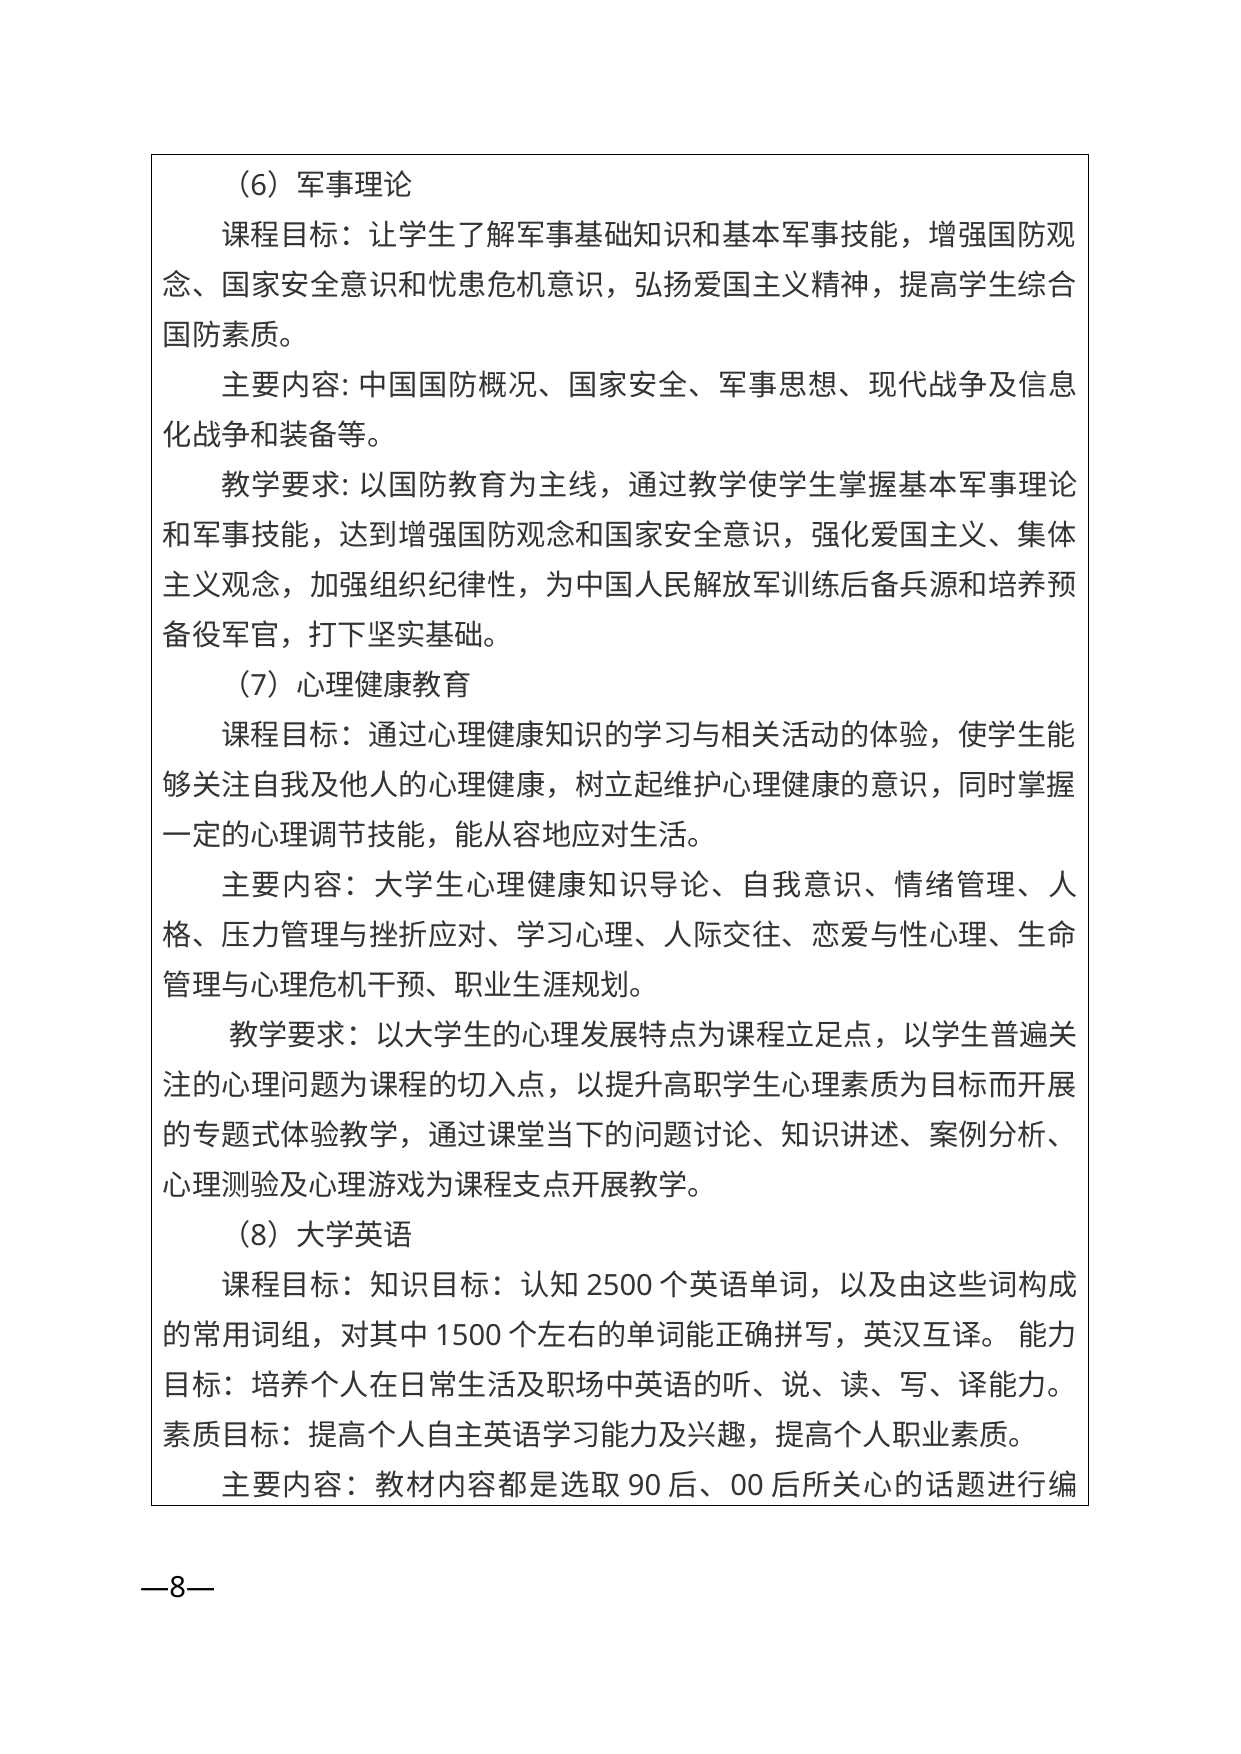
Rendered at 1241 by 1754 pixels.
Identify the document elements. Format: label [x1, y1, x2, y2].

table_header [152, 155, 1088, 1505]
